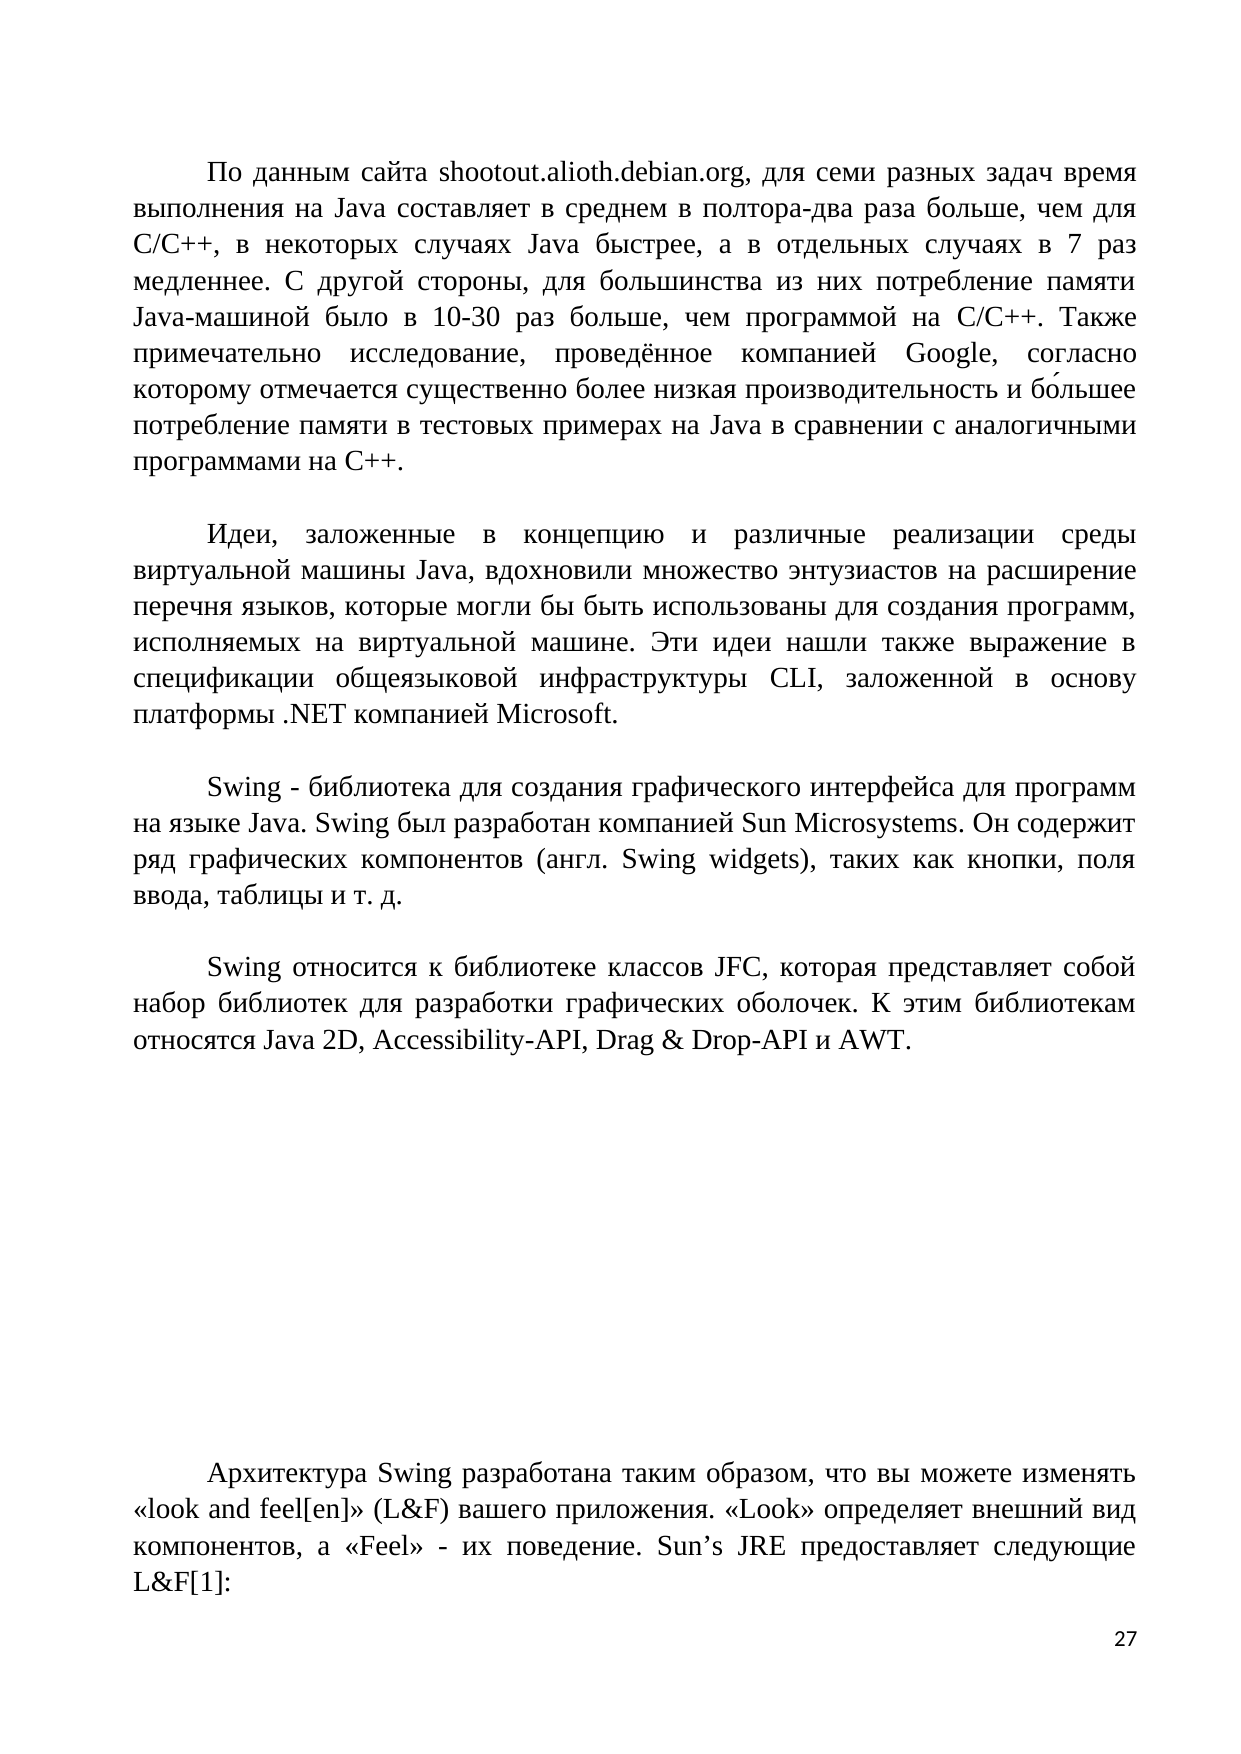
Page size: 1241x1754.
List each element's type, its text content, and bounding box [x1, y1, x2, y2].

text Swing относится к библиотеке классов JFC, которая представляет собой набор библиотек для разработки графических оболочек. К этим библиотекам относятся Java 2D, Accessibility-API, Drag & Drop-API и AWT. [133, 949, 1137, 1055]
text По данным сайта shootout.alioth.debian.org, для семи разных задач время выполнения на Java составляет в среднем в полтора-два раза больше, чем для C/C++, в некоторых случаях Java быстрее, а в отдельных случаях в 7 раз медленнее. С другой стороны, для большинства из них потребление памяти Java-машиной было в 10-30 раз больше, чем программой на C/C++. Также примечательно исследование, проведённое компанией Google, согласно которому отмечается существенно более низкая производительность и бо́льшее потребление памяти в тестовых примерах на Java в сравнении с аналогичными программами на C++. [133, 154, 1137, 477]
text Архитектура Swing разработана таким образом, что вы можете изменять «look and feel[en]» (L&F) вашего приложения. «Look» определяет внешний вид компонентов, а «Feel» - их поведение. Sun’s JRE предоставляет следующие L&F[1]: [133, 1456, 1137, 1597]
text Идеи, заложенные в концепцию и различные реализации среды виртуальной машины Java, вдохновили множество энтузиастов на расширение перечня языков, которые могли бы быть использованы для создания программ, исполняемых на виртуальной машине. Эти идеи нашли также выражение в спецификации общеязыковой инфраструктуры CLI, заложенной в основу платформы .NET компанией Microsoft. [133, 516, 1137, 730]
text Swing - библиотека для создания графического интерфейса для программ на языке Java. Swing был разработан компанией Sun Microsystems. Он содержит ряд графических компонентов (англ. Swing widgets), таких как кнопки, поля ввода, таблицы и т. д. [133, 769, 1137, 911]
